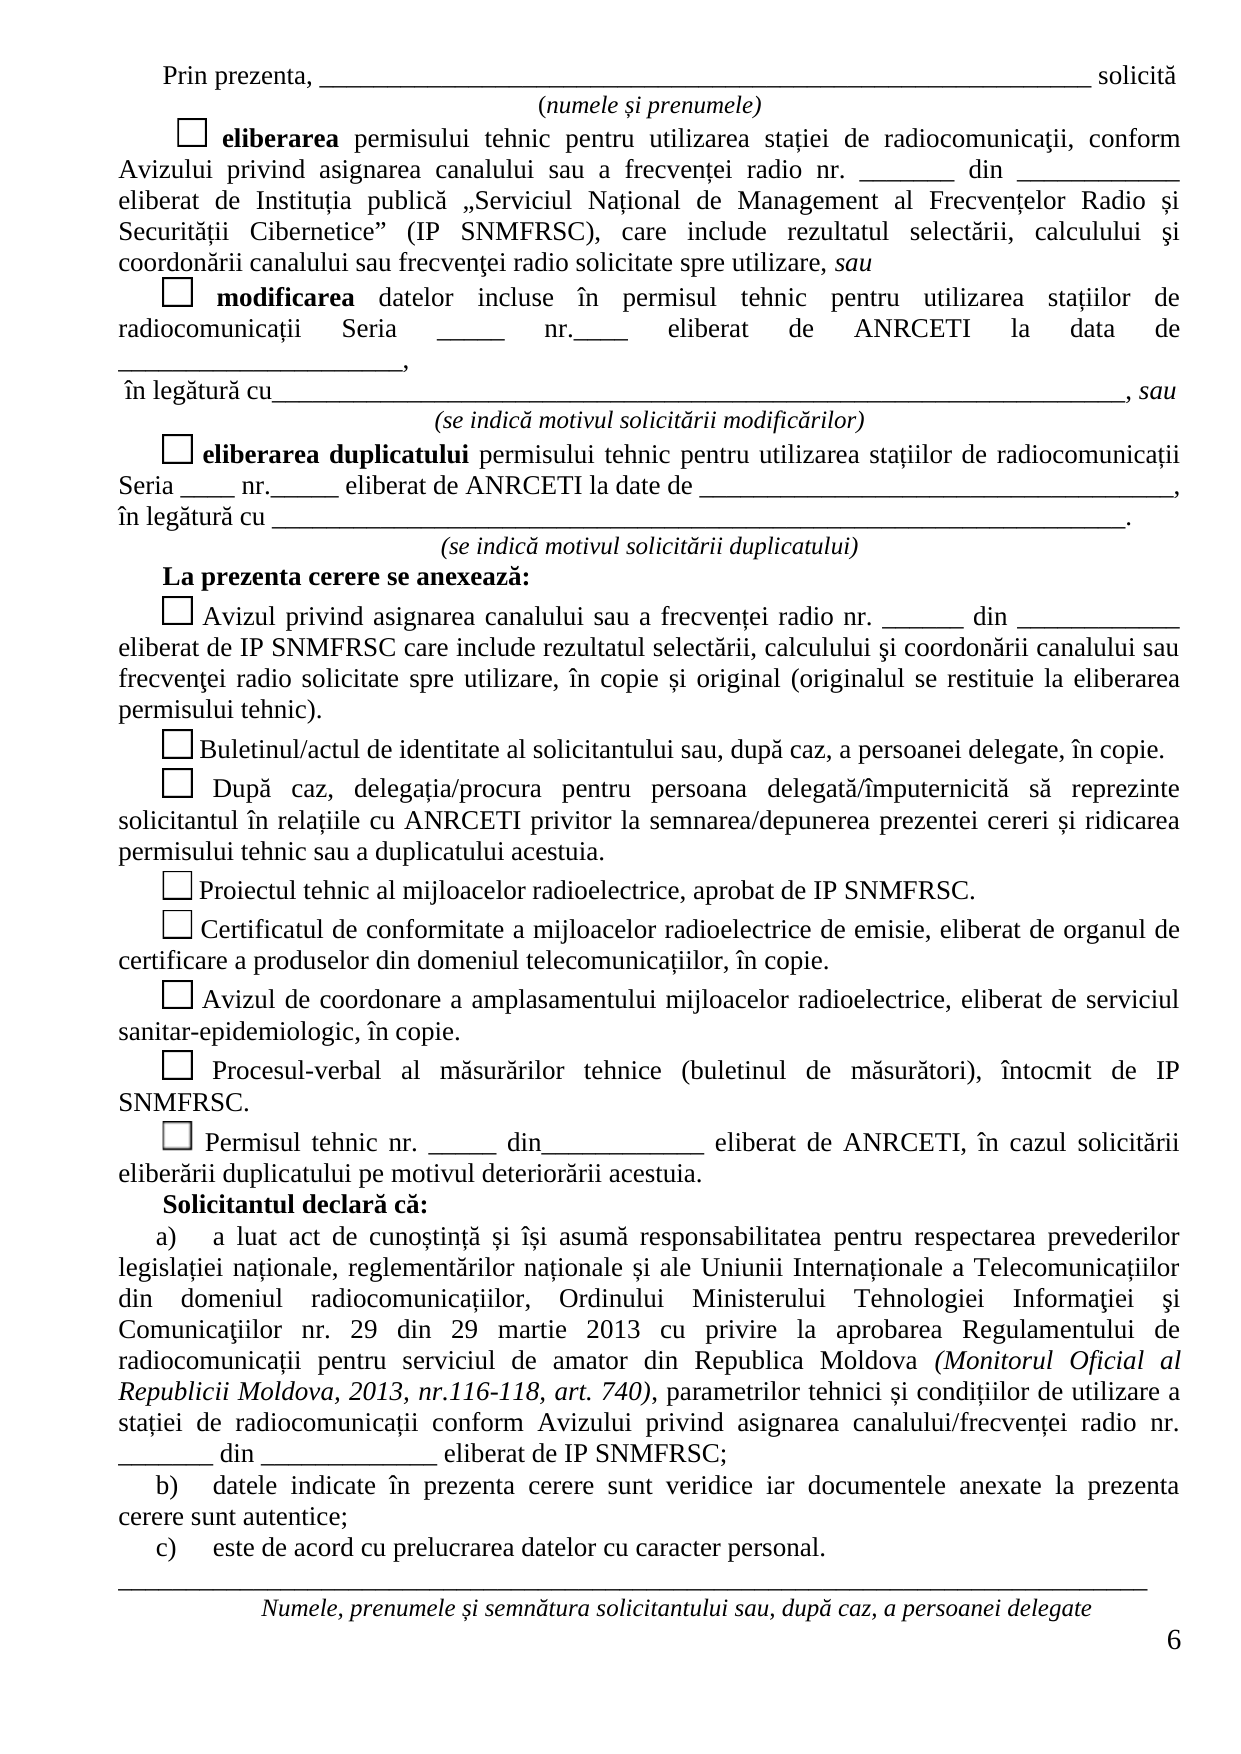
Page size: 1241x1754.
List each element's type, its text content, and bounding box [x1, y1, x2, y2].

picture [162, 729, 193, 759]
picture [162, 596, 193, 625]
text ____________________________________________________________________________ [118, 1562, 1181, 1593]
text în legătură cu_______________________________________________________________, sau [118, 374, 1181, 406]
text La prezenta cerere se anexează: [118, 560, 1181, 591]
text Prin prezenta, _________________________________________________________ solicită [118, 59, 1181, 90]
text Numele, prenumele și semnătura solicitantului sau, după caz, a persoanei delegate [118, 1593, 1181, 1622]
text Proiectul tehnic al mijloacelor radioelectrice, aprobat de IP SNMFRSC. [118, 871, 1181, 905]
text (se indică motivul solicitării duplicatului) [118, 531, 1181, 560]
text (numele și prenumele) [118, 90, 1181, 119]
text Permisul tehnic nr. _____ din____________ eliberat de ANRCETI, în cazul solicitării eliberării duplicatului pe motivul deteriorării acestuia. [118, 1122, 1181, 1188]
text După caz, delegația/procura pentru persoana delegată/împuternicită să reprezinte solicitantul în relațiile cu ANRCETI privitor la semnarea/depunerea prezentei cereri și ridicarea permisului tehnic sau a duplicatului acestuia. [118, 769, 1181, 866]
text Certificatul de conformitate a mijloacelor radioelectrice de emisie, eliberat de organul de certificare a produselor din domeniul telecomunicațiilor, în copie. [118, 910, 1181, 975]
picture [162, 910, 193, 939]
list a luat act de cunoștință și își asumă responsabilitatea pentru respectarea prevederilor legislației naționale, reglementărilor naționale și ale Uniunii Internaționale a Telecomunicațiilor din domeniul radiocomunicațiilor, Ordinului Ministerului Tehnologiei Informaţiei şi Comunicaţiilor nr. 29 din 29 martie 2013 cu privire la aprobarea Regulamentului de radiocomunicații pentru serviciul de amator din Republica Moldova (Monitorul Oficial al Republicii Moldova, 2013, nr.116-118, art. 740), parametrilor tehnici și condițiilor de utilizare a stației de radiocomunicații conform Avizului privind asignarea canalului/frecvenței radio nr. _______ din _____________ eliberat de IP SNMFRSC; [118, 1219, 1181, 1469]
list datele indicate în prezenta cerere sunt veridice iar documentele anexate la prezenta cerere sunt autentice; [118, 1469, 1181, 1531]
text Avizul privind asignarea canalului sau a frecvenței radio nr. ______ din ____________ eliberat de IP SNMFRSC care include rezultatul selectării, calculului şi coordonării canalului sau frecvenţei radio solicitate spre utilizare, în copie și original (originalul se restituie la eliberarea permisului tehnic). [118, 596, 1181, 724]
text Buletinul/actul de identitate al solicitantului sau, după caz, a persoanei delegate, în copie. [118, 729, 1181, 764]
picture [162, 277, 193, 307]
text Procesul-verbal al măsurărilor tehnice (buletinul de măsurători), întocmit de IP SNMFRSC. [118, 1051, 1181, 1117]
picture [162, 434, 193, 464]
picture [162, 980, 193, 1009]
text Avizul de coordonare a amplasamentului mijloacelor radioelectrice, eliberat de serviciul sanitar-epidemiologic, în copie. [118, 980, 1181, 1046]
text în legătură cu _______________________________________________________________. [118, 500, 1181, 531]
text (se indică motivul solicitării modificărilor) [118, 406, 1181, 434]
text modificarea datelor incluse în permisul tehnic pentru utilizarea stațiilor de radiocomunicații Seria _____ nr.____ eliberat de ANRCETI la data de _____________________, [118, 277, 1181, 374]
picture [162, 871, 193, 900]
picture [162, 1121, 194, 1152]
list este de acord cu prelucrarea datelor cu caracter personal. [118, 1531, 1181, 1562]
picture [162, 1050, 193, 1080]
text Solicitantul declară că: [118, 1188, 1181, 1219]
picture [162, 768, 193, 798]
picture [177, 118, 207, 147]
text eliberarea duplicatului permisului tehnic pentru utilizarea stațiilor de radiocomunicații Seria ____ nr._____ eliberat de ANRCETI la date de ___________________________________, [118, 434, 1181, 500]
text eliberarea permisului tehnic pentru utilizarea stației de radiocomunicaţii, conform Avizului privind asignarea canalului sau a frecvenței radio nr. _______ din ____________ eliberat de Instituția publică „Serviciul Național de Management al Frecvențelor Radio și Securității Cibernetice” (IP SNMFRSC), care include rezultatul selectării, calculului şi coordonării canalului sau frecvenţei radio solicitate spre utilizare, sau [118, 119, 1181, 277]
